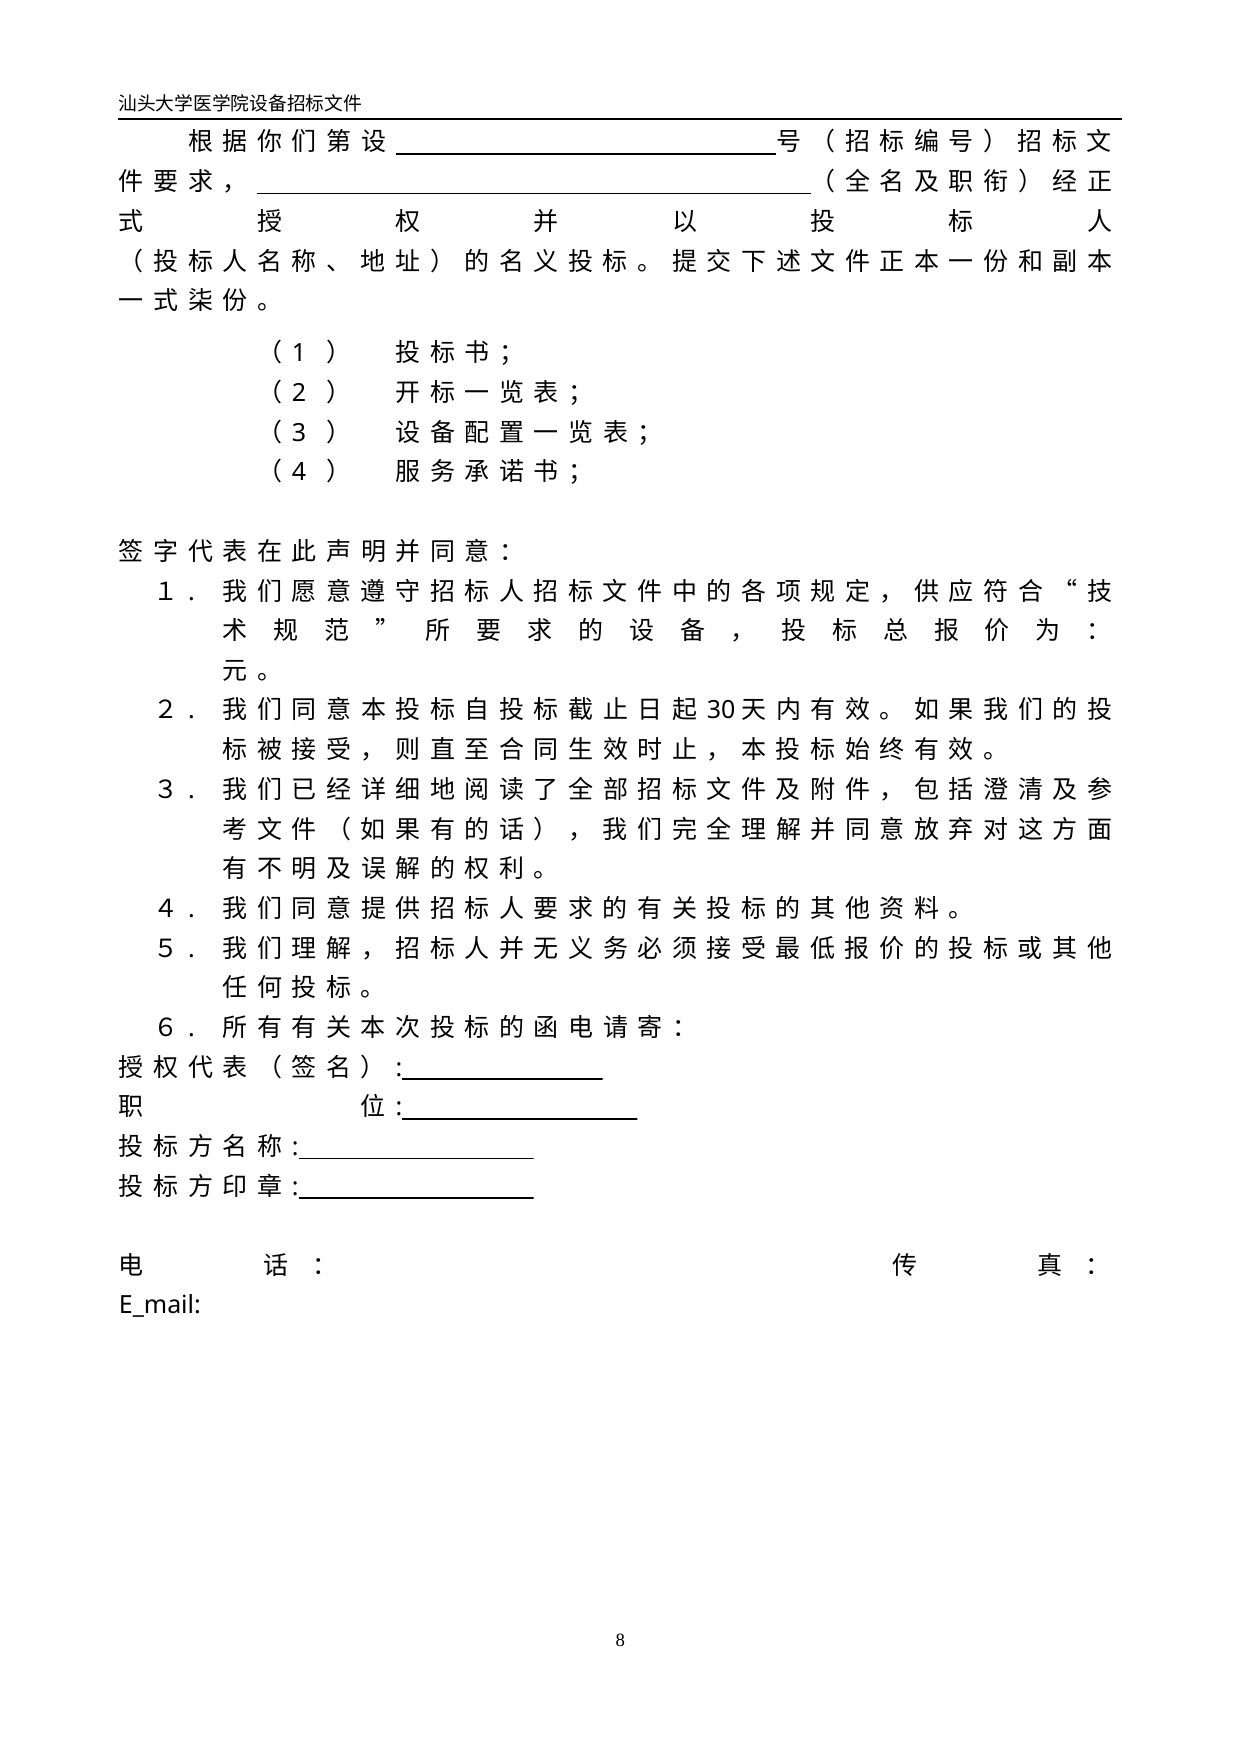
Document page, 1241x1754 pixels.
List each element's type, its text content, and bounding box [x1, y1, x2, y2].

text 投标方名称: [119, 1125, 1122, 1164]
text １.我们愿意遵守招标人招标文件中的各项规定，供应符合“技术规范”所要求的设备，投标总报价为： 元。 [119, 569, 1122, 688]
text ３.我们已经详细地阅读了全部招标文件及附件，包括澄清及参考文件（如果有的话），我们完全理解并同意放弃对这方面有不明及误解的权利。 [119, 768, 1122, 887]
text 签字代表在此声明并同意： [119, 529, 1122, 569]
text 职 位: [119, 1085, 1122, 1125]
text 电 话： 传 真： E_mail: [119, 1244, 1122, 1323]
text ４.我们同意提供招标人要求的有关投标的其他资料。 [119, 887, 1122, 926]
list 服务承诺书； [257, 450, 1122, 490]
text ５.我们理解，招标人并无义务必须接受最低报价的投标或其他任何投标。 [119, 926, 1122, 1006]
list 投标书； [257, 331, 1122, 371]
text 根据你们第设 号（招标编号）招标文件要求， （全名及职衔）经正式授权并以投标人 （投标人名称、地址）的名义投标。提交下述文件正本一份和副本一式柒份。 [119, 120, 1122, 319]
text 授权代表（签名）: [119, 1046, 1122, 1085]
text ２.我们同意本投标自投标截止日起30天内有效。如果我们的投标被接受，则直至合同生效时止，本投标始终有效。 [119, 688, 1122, 768]
list 设备配置一览表； [257, 411, 1122, 450]
list 开标一览表； [257, 371, 1122, 411]
text ６.所有有关本次投标的函电请寄： [119, 1006, 1122, 1046]
text 投标方印章: [119, 1164, 1122, 1204]
